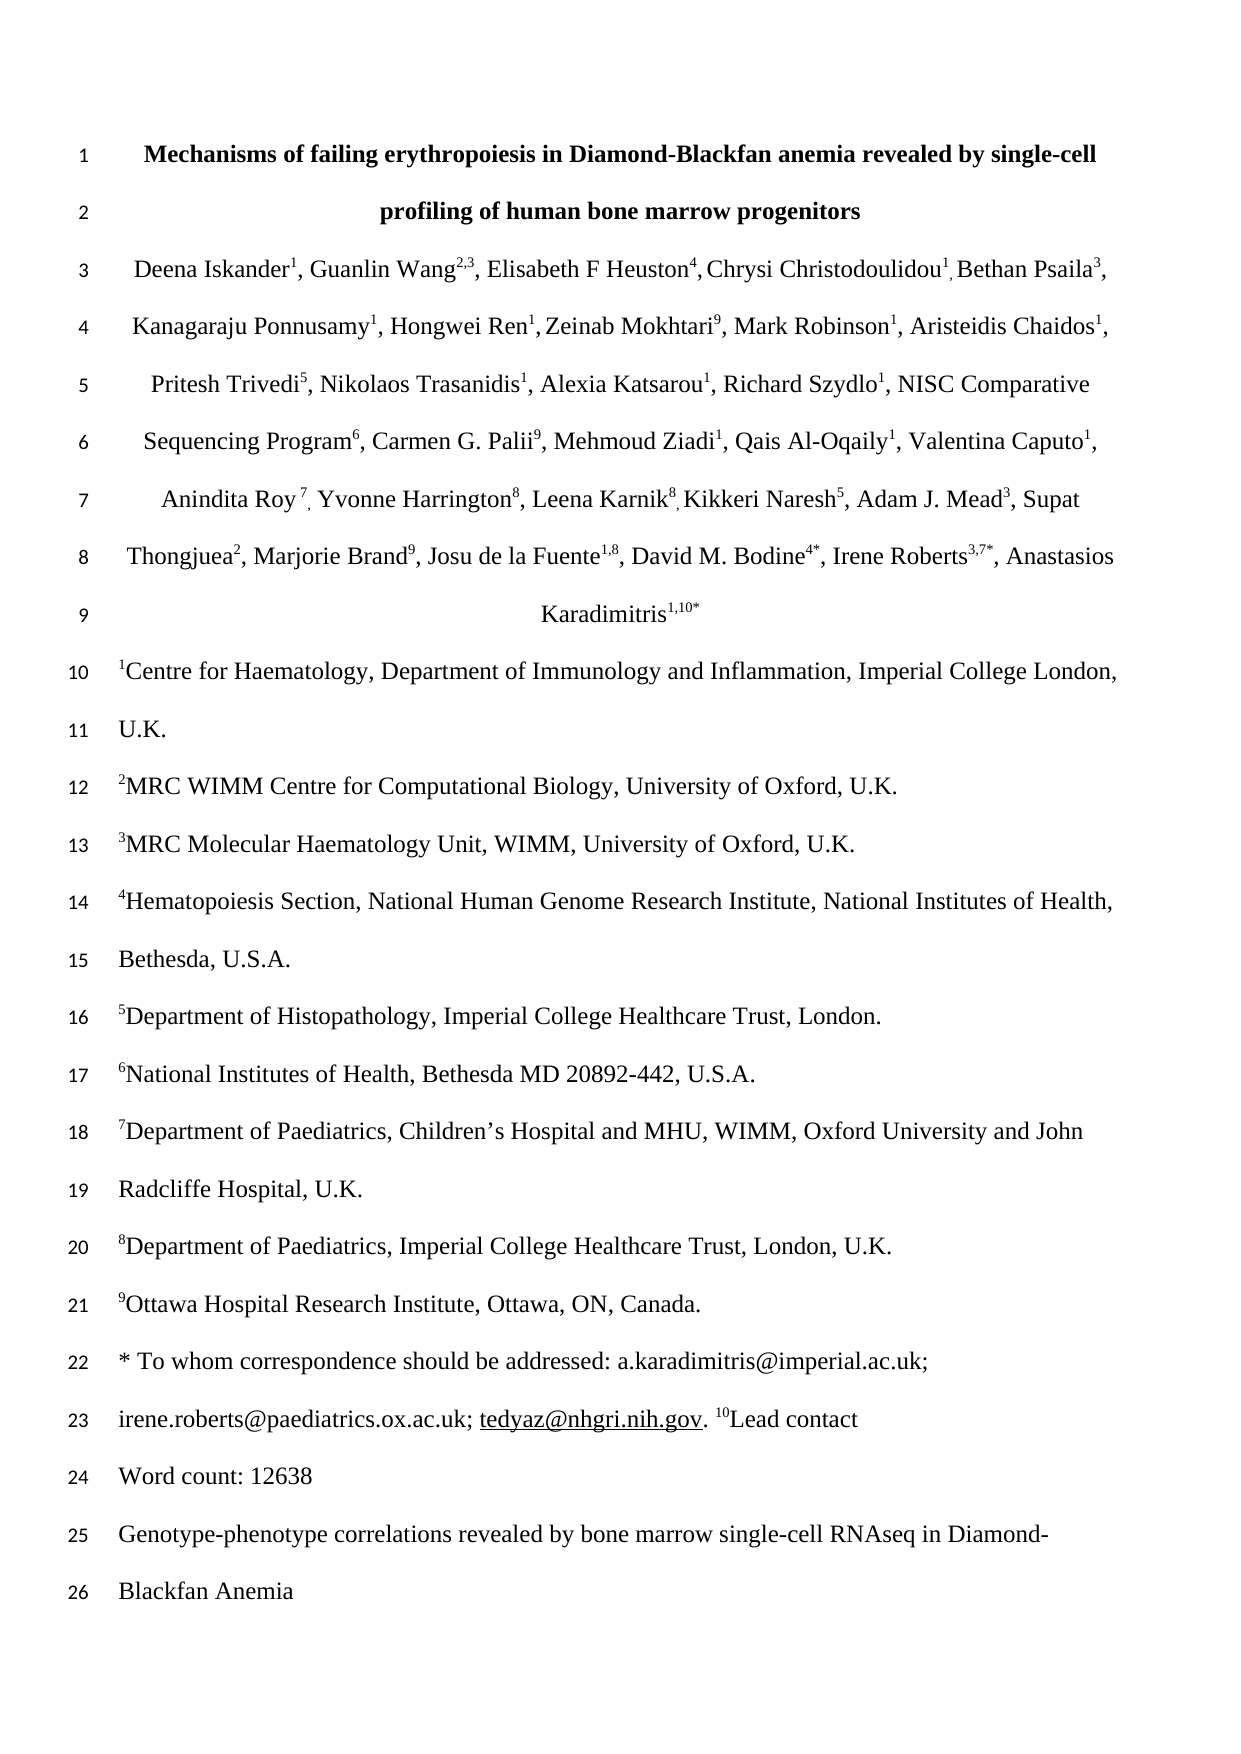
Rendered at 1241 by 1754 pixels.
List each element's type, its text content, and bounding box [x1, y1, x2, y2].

text Genotype-phenotype correlations revealed by bone marrow single-cell RNAseq in Diamond-Blackfan Anemia [118, 1519, 1122, 1605]
text 2MRC WIMM Centre for Computational Biology, University of Oxford, U.K. [118, 771, 1122, 800]
subtitle Mechanisms of failing erythropoiesis in Diamond-Blackfan anemia revealed by single-cell profiling of human bone marrow progenitors [118, 139, 1122, 225]
text 9Ottawa Hospital Research Institute, Ottawa, ON, Canada. [118, 1289, 1122, 1317]
text Word count: 12638 [118, 1461, 1122, 1490]
text 3MRC Molecular Haematology Unit, WIMM, University of Oxford, U.K. [118, 829, 1122, 857]
text 6National Institutes of Health, Bethesda MD 20892-442, U.S.A. [118, 1059, 1122, 1087]
text 1Centre for Haematology, Department of Immunology and Inflammation, Imperial College London, U.K. [118, 656, 1122, 742]
text Deena Iskander1, Guanlin Wang2,3, Elisabeth F Heuston4, Chrysi Christodoulidou1, Bethan Psaila3, Kanagaraju Ponnusamy1, Hongwei Ren1, Zeinab Mokhtari9, Mark Robinson1, Aristeidis Chaidos1, Pritesh Trivedi5, Nikolaos Trasanidis1, Alexia Katsarou1, Richard Szydlo1, NISC Comparative Sequencing Program6, Carmen G. Palii9, Mehmoud Ziadi1, Qais Al-Oqaily1, Valentina Caputo1, Anindita Roy 7, Yvonne Harrington8, Leena Karnik8, Kikkeri Naresh5, Adam J. Mead3, Supat Thongjuea2, Marjorie Brand9, Josu de la Fuente1,8, David M. Bodine4*, Irene Roberts3,7*, Anastasios Karadimitris1,10* [118, 254, 1122, 627]
text 8Department of Paediatrics, Imperial College Healthcare Trust, London, U.K. [118, 1231, 1122, 1260]
text * To whom correspondence should be addressed: a.karadimitris@imperial.ac.uk; irene.roberts@paediatrics.ox.ac.uk; tedyaz@nhgri.nih.gov. 10Lead contact [118, 1346, 1122, 1432]
text 5Department of Histopathology, Imperial College Healthcare Trust, London. [118, 1001, 1122, 1030]
text 7Department of Paediatrics, Children’s Hospital and MHU, WIMM, Oxford University and John Radcliffe Hospital, U.K. [118, 1116, 1122, 1202]
text 4Hematopoiesis Section, National Human Genome Research Institute, National Institutes of Health, Bethesda, U.S.A. [118, 886, 1122, 972]
